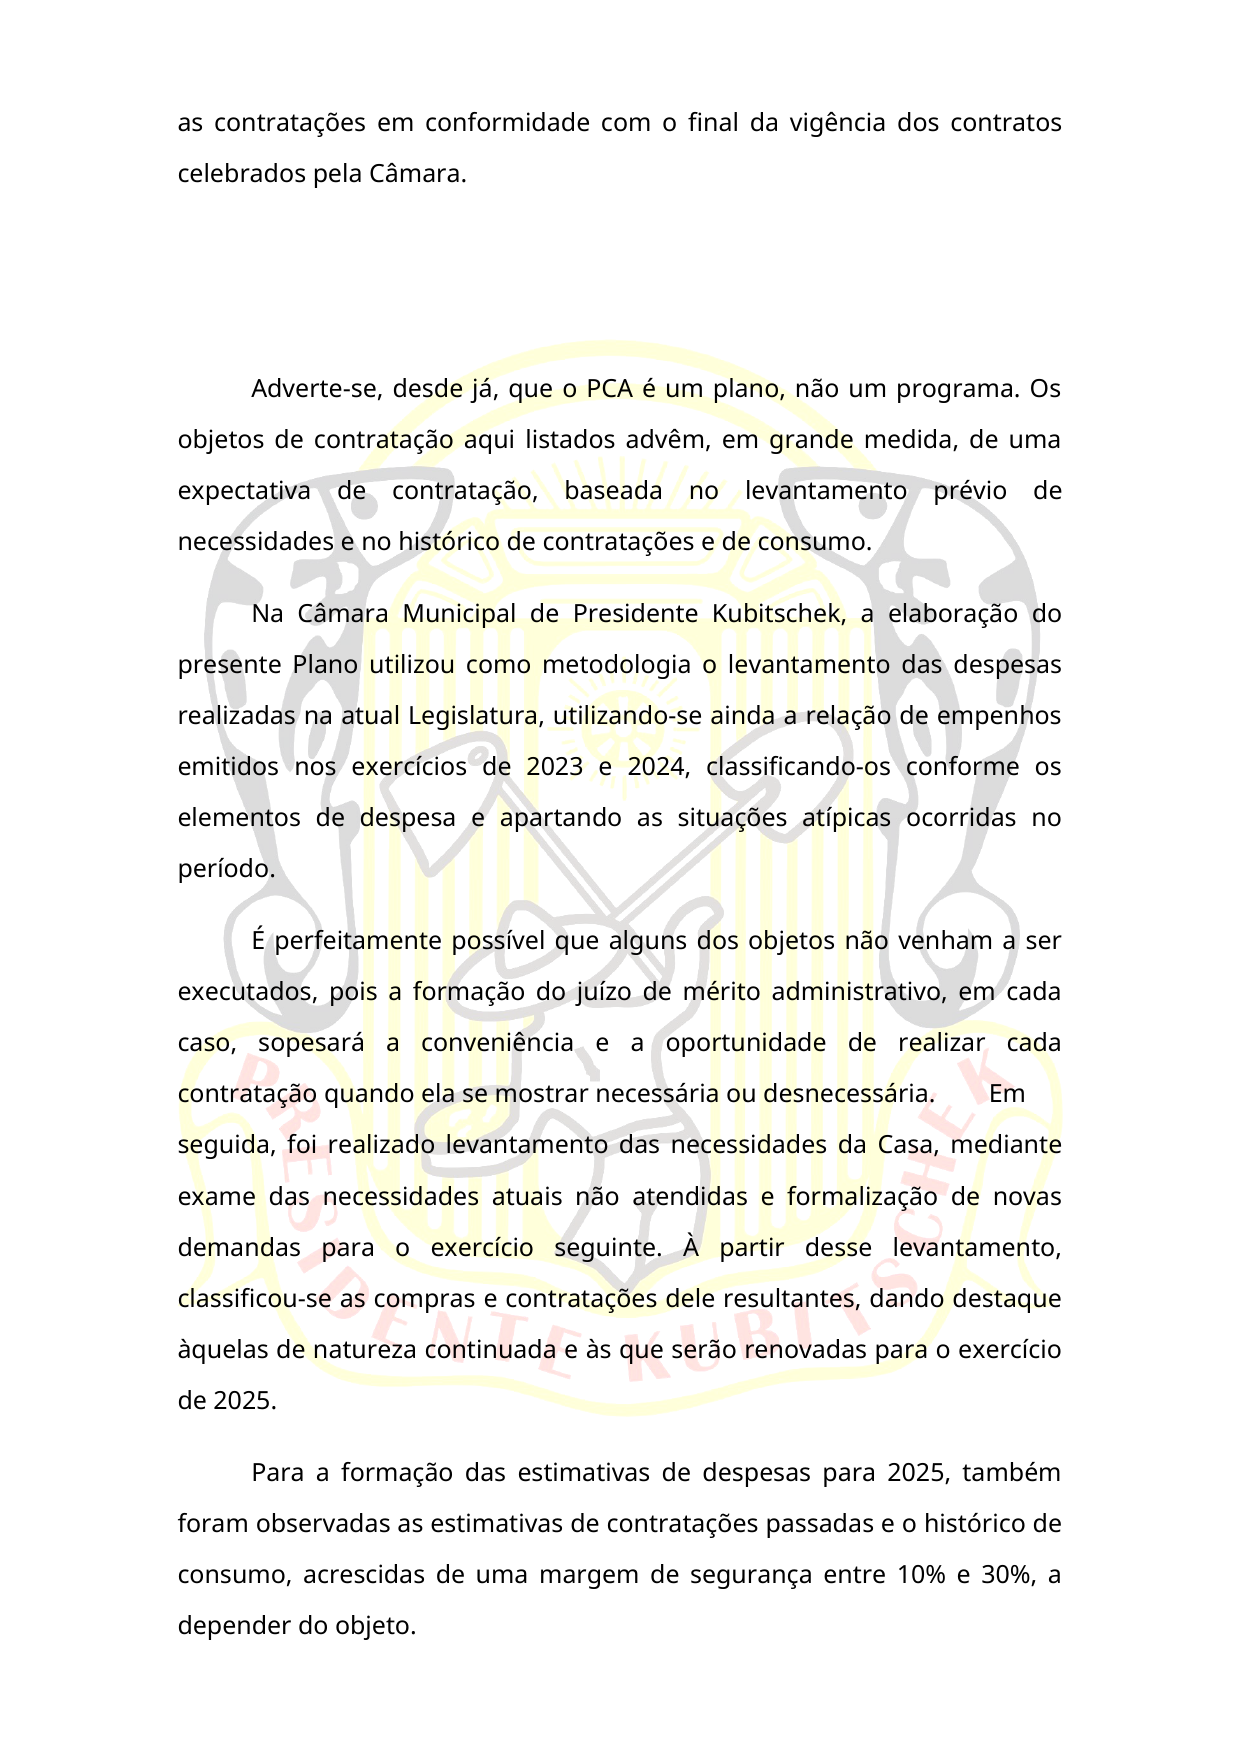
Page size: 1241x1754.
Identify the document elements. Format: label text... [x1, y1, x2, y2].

text Para a formação das estimativas de despesas para 2025, também foram observadas as estimativas de contratações passadas e o histórico de consumo, acrescidas de uma margem de segurança entre 10% e 30%, a depender do objeto. [177, 1454, 1063, 1641]
text É perfeitamente possível que alguns dos objetos não venham a ser executados, pois a formação do juízo de mérito administrativo, em cada caso, sopesará a conveniência e a oportunidade de realizar cada contratação quando ela se mostrar necessária ou desnecessária. Em seguida, foi realizado levantamento das necessidades da Casa, mediante exame das necessidades atuais não atendidas e formalização de novas demandas para o exercício seguinte. À partir desse levantamento, classificou-se as compras e contratações dele resultantes, dando destaque àquelas de natureza continuada e às que serão renovadas para o exercício de 2025. [177, 923, 1063, 1416]
text Adverte-se, desde já, que o PCA é um plano, não um programa. Os objetos de contratação aqui listados advêm, em grande medida, de uma expectativa de contratação, baseada no levantamento prévio de necessidades e no histórico de contratações e de consumo. [177, 371, 1063, 558]
text Na Câmara Municipal de Presidente Kubitschek, a elaboração do presente Plano utilizou como metodologia o levantamento das despesas realizadas na atual Legislatura, utilizando-se ainda a relação de empenhos emitidos nos exercícios de 2023 e 2024, classificando-os conforme os elementos de despesa e apartando as situações atípicas ocorridas no período. [177, 596, 1063, 885]
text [177, 104, 1063, 189]
